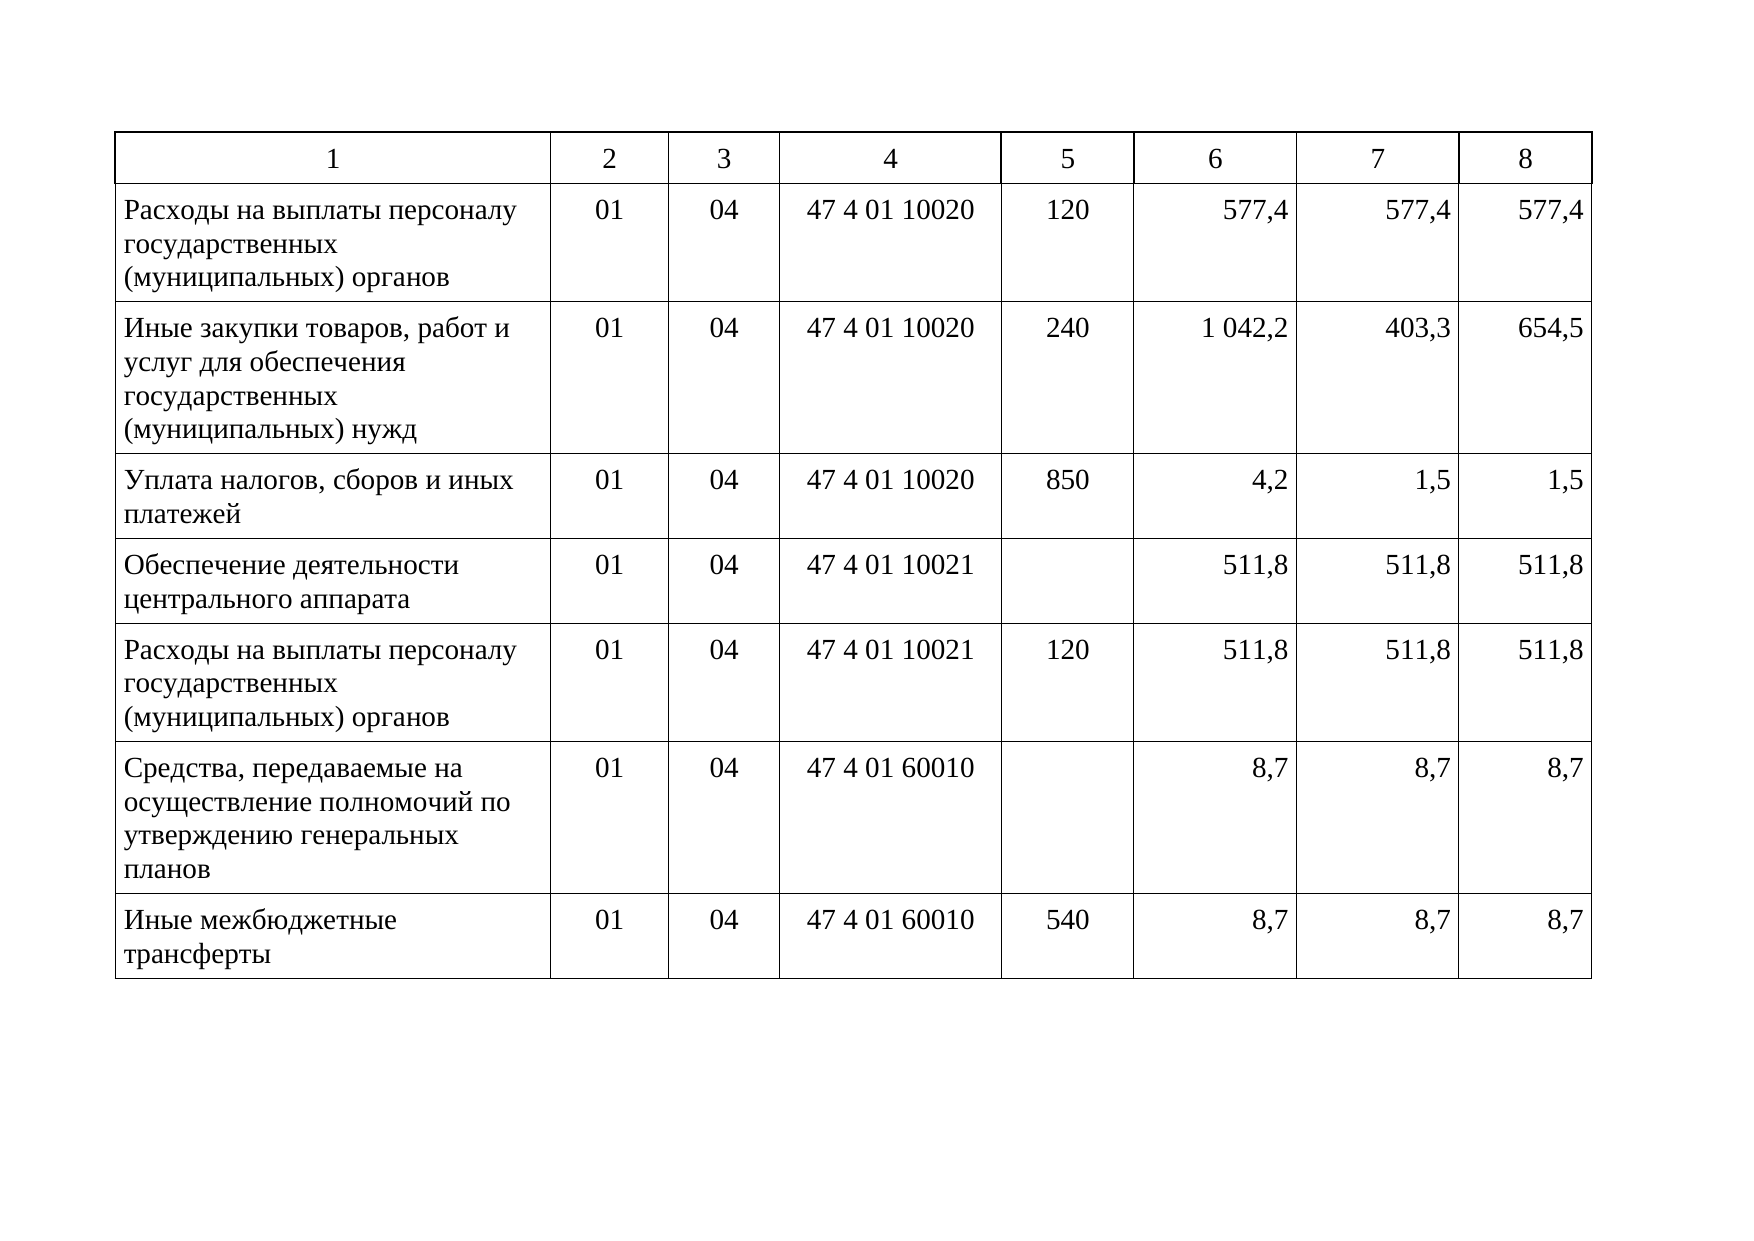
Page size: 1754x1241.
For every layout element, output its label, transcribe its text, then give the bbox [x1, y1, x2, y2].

table_cell 04 [669, 454, 779, 538]
table_cell 540 [1002, 894, 1133, 978]
table_cell 47 4 01 60010 [780, 894, 1001, 978]
table_cell 8,7 [1459, 742, 1591, 893]
table_cell Средства, передаваемые на осуществление полномочий по утверждению генеральных планов [116, 742, 550, 893]
table_cell 04 [669, 184, 779, 301]
table_cell 8,7 [1134, 742, 1296, 893]
table_cell Уплата налогов, сборов и иных платежей [116, 454, 550, 538]
table_cell 04 [669, 539, 779, 623]
table_cell 240 [1002, 302, 1133, 453]
table_header [1460, 133, 1591, 183]
table_cell 1,5 [1297, 454, 1458, 538]
table_cell 04 [669, 302, 779, 453]
table_cell 4,2 [1134, 454, 1296, 538]
table_cell 8,7 [1459, 894, 1591, 978]
table_cell 01 [551, 539, 668, 623]
table_cell 8,7 [1134, 894, 1296, 978]
table_cell 47 4 01 10020 [780, 302, 1001, 453]
table_cell [1002, 742, 1133, 893]
table_cell Расходы на выплаты персоналу государственных (муниципальных) органов [116, 184, 550, 301]
table_cell 8,7 [1297, 894, 1458, 978]
table_cell 47 4 01 60010 [780, 742, 1001, 893]
table_cell 8,7 [1297, 742, 1458, 893]
table_header [116, 133, 550, 183]
table_cell 47 4 01 10021 [780, 624, 1001, 741]
table_cell 04 [669, 894, 779, 978]
table_header [551, 133, 668, 183]
table_cell 01 [551, 184, 668, 301]
table_cell 511,8 [1459, 539, 1591, 623]
table_cell 120 [1002, 624, 1133, 741]
table_cell 47 4 01 10020 [780, 454, 1001, 538]
table_cell 1,5 [1459, 454, 1591, 538]
table_cell 120 [1002, 184, 1133, 301]
table_cell 654,5 [1459, 302, 1591, 453]
table_cell 577,4 [1297, 184, 1458, 301]
table_header [669, 133, 779, 183]
table_cell 47 4 01 10020 [780, 184, 1001, 301]
table_cell 511,8 [1134, 539, 1296, 623]
table_cell 511,8 [1459, 624, 1591, 741]
table_cell 577,4 [1459, 184, 1591, 301]
table_cell Обеспечение деятельности центрального аппарата [116, 539, 550, 623]
table_cell 01 [551, 894, 668, 978]
table_cell 577,4 [1134, 184, 1296, 301]
table_header [1135, 133, 1296, 183]
table_header [780, 133, 1000, 183]
table_cell 403,3 [1297, 302, 1458, 453]
table_cell 01 [551, 742, 668, 893]
table_cell [1002, 539, 1133, 623]
table_cell 850 [1002, 454, 1133, 538]
table_cell 04 [669, 742, 779, 893]
table_header [1002, 133, 1133, 183]
table_cell Расходы на выплаты персоналу государственных (муниципальных) органов [116, 624, 550, 741]
table_cell 1 042,2 [1134, 302, 1296, 453]
table_cell 511,8 [1297, 539, 1458, 623]
table_header [1297, 133, 1458, 183]
table_cell 01 [551, 302, 668, 453]
table_cell 04 [669, 624, 779, 741]
table_cell Иные закупки товаров, работ и услуг для обеспечения государственных (муниципальных) нужд [116, 302, 550, 453]
table_cell 01 [551, 624, 668, 741]
table_cell 511,8 [1134, 624, 1296, 741]
table_cell 511,8 [1297, 624, 1458, 741]
table_cell Иные межбюджетные трансферты [116, 894, 550, 978]
table_cell 01 [551, 454, 668, 538]
table_cell 47 4 01 10021 [780, 539, 1001, 623]
